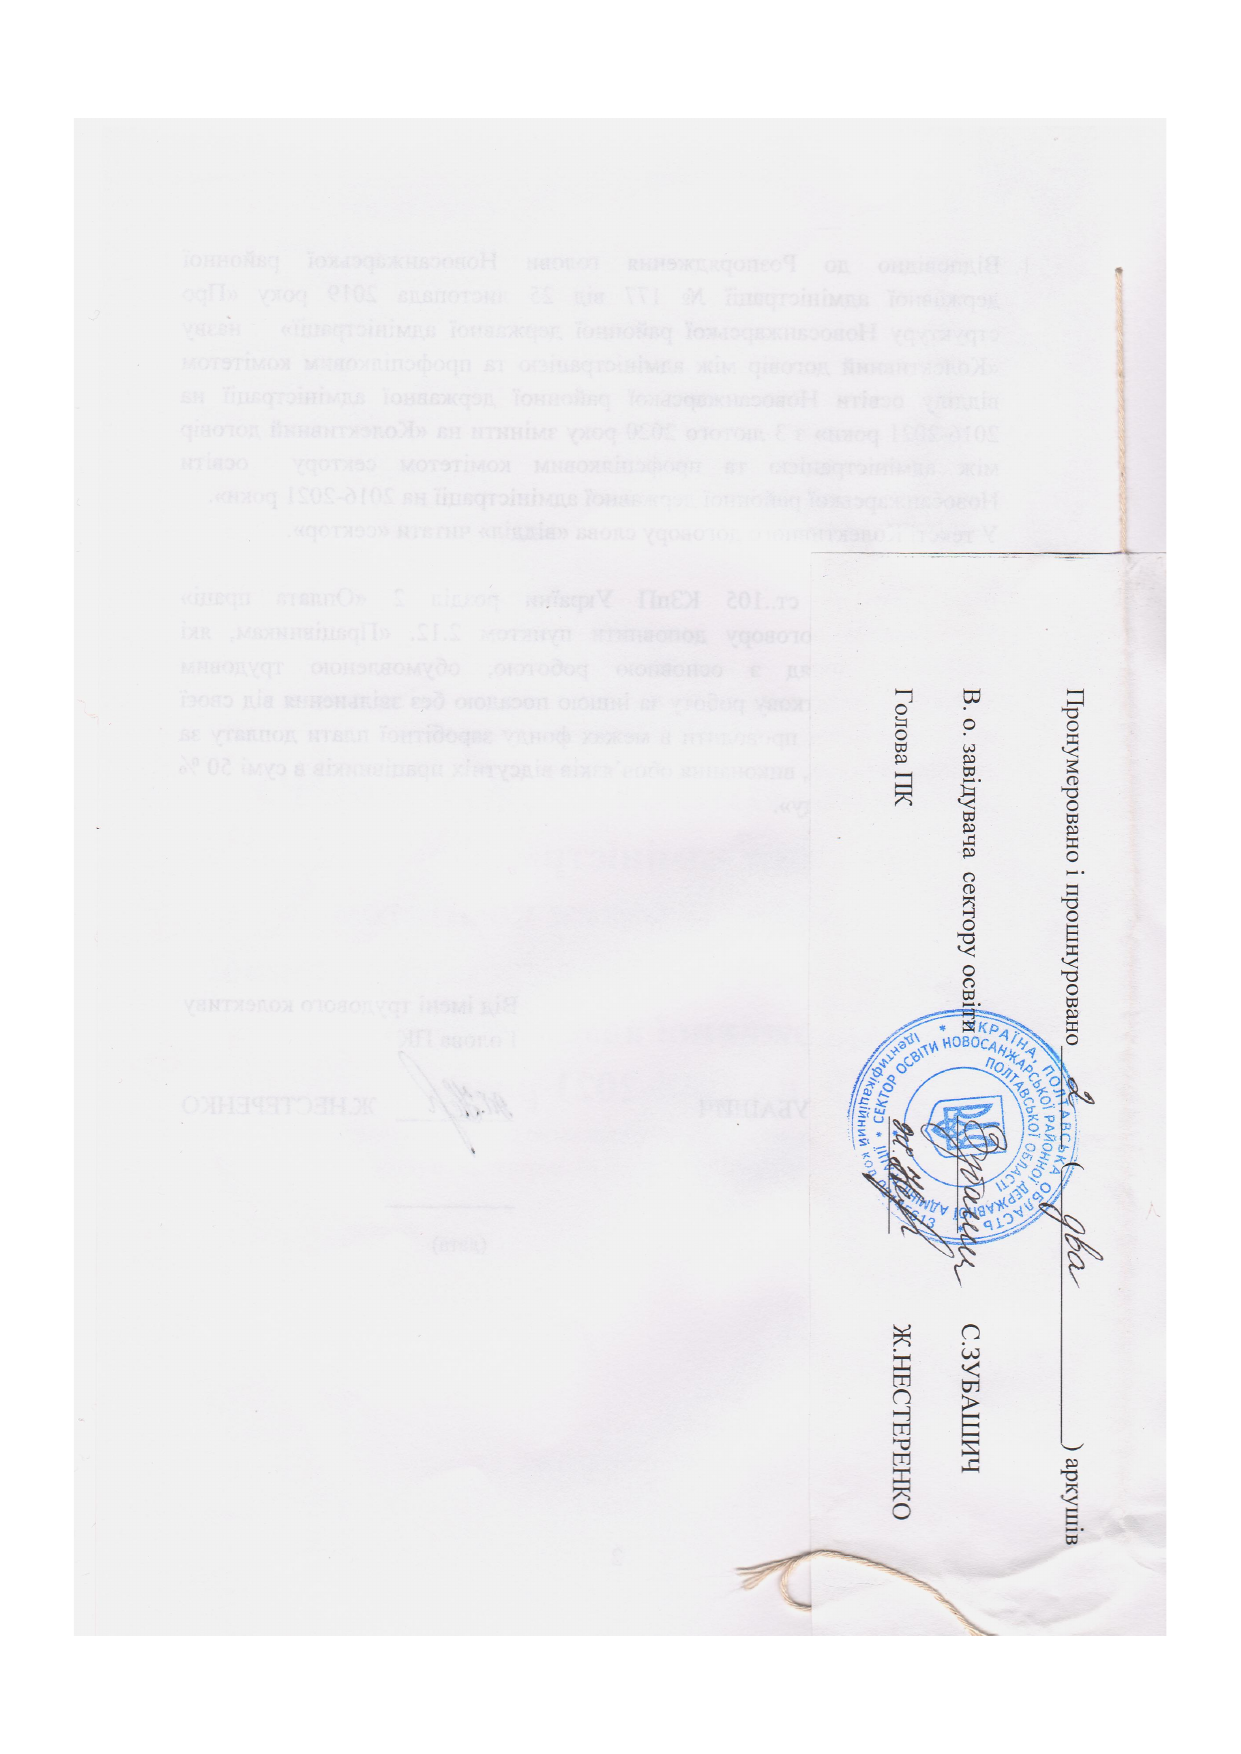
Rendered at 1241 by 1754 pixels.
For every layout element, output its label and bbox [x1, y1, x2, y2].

picture [73, 118, 1167, 1636]
